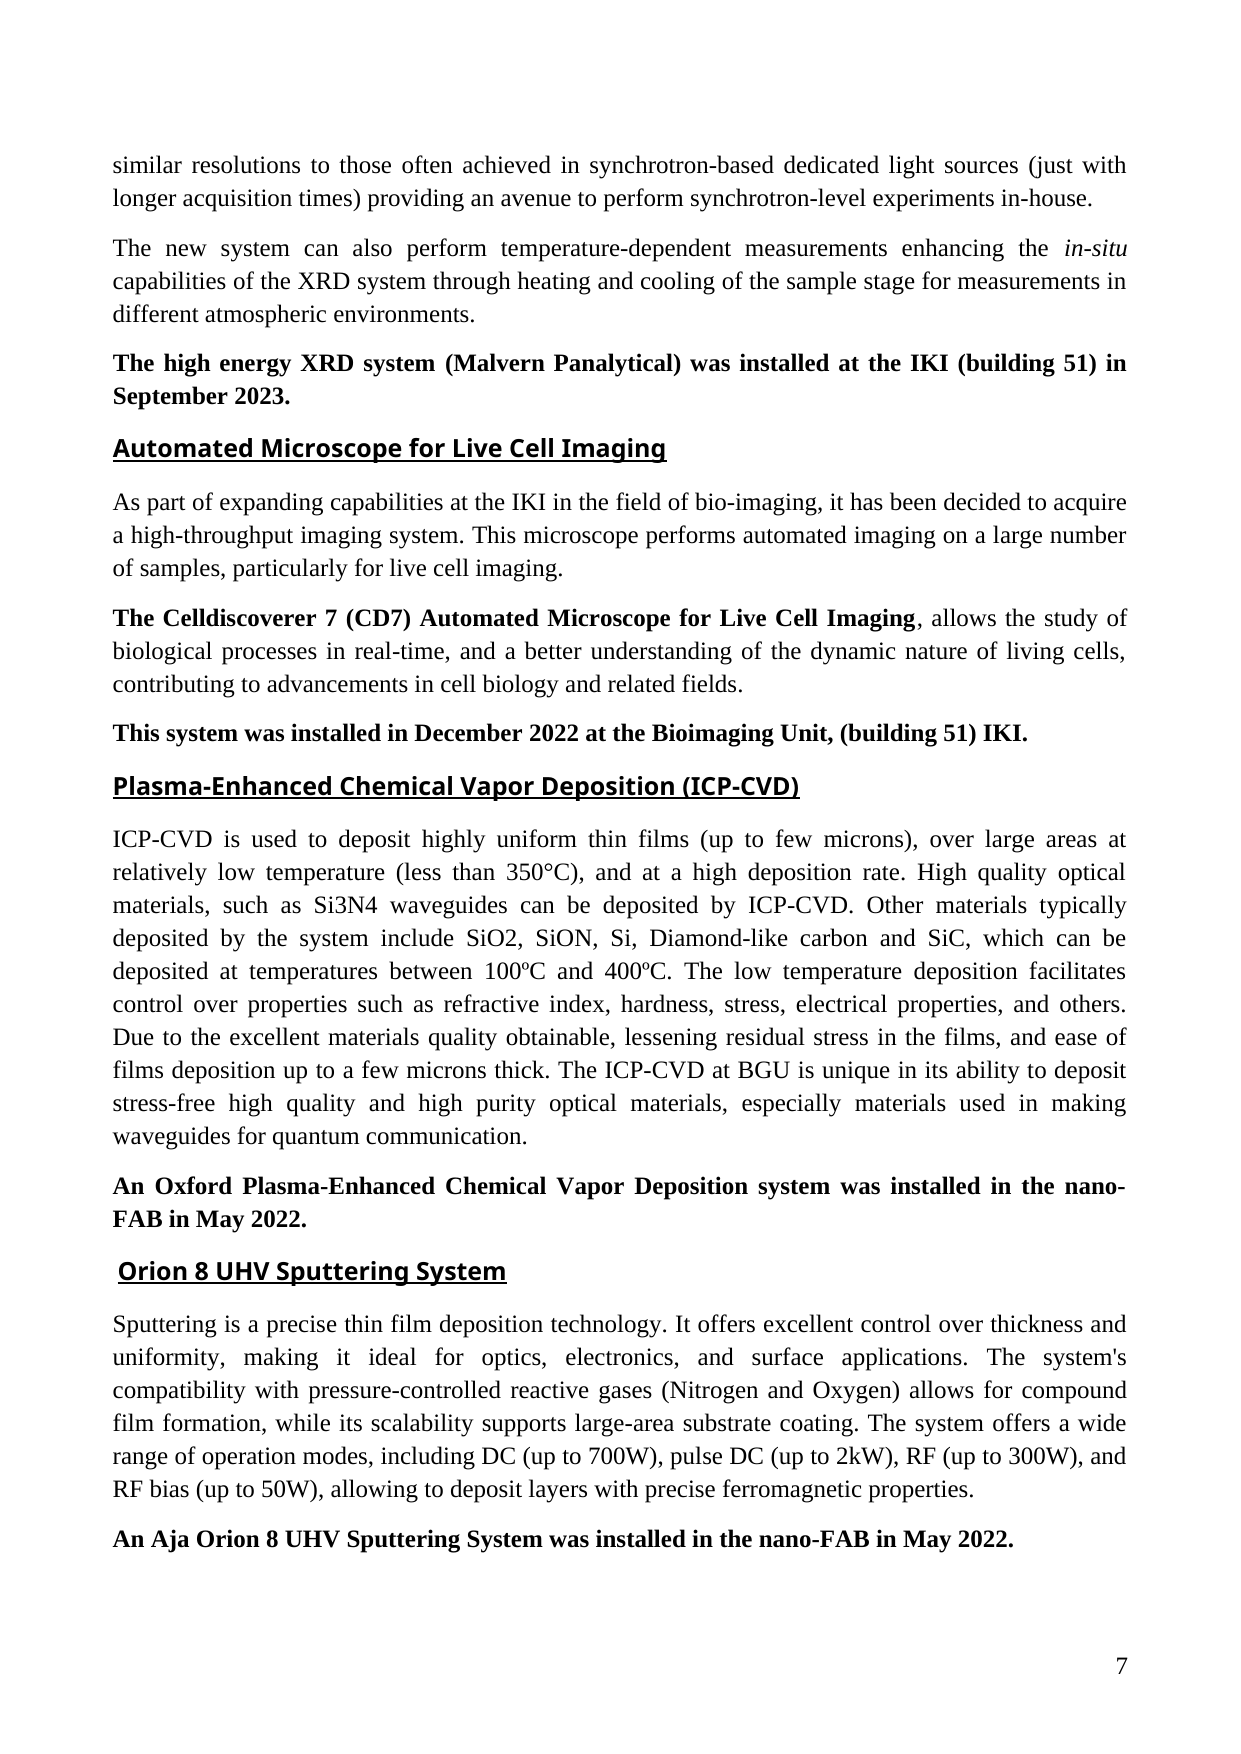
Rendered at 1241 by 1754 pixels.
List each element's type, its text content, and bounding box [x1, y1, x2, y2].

text The Celldiscoverer 7 (CD7) Automated Microscope for Live Cell Imaging, allows the study of biological processes in real-time, and a better understanding of the dynamic nature of living cells, contributing to advancements in cell biology and related fields. [112, 603, 1128, 697]
text This system was installed in December 2022 at the Bioimaging Unit, (building 51) IKI. [112, 718, 1128, 747]
text Plasma-Enhanced Chemical Vapor Deposition (ICP-CVD) [112, 768, 1128, 802]
text The new system can also perform temperature-dependent measurements enhancing the in-situ capabilities of the XRD system through heating and cooling of the sample stage for measurements in different atmospheric environments. [112, 233, 1128, 327]
text An Aja Orion 8 UHV Sputtering System was installed in the nano-FAB in May 2022. [112, 1524, 1128, 1553]
text The high energy XRD system (Malvern Panalytical) was installed at the IKI (building 51) in September 2023. [113, 348, 1128, 410]
text ICP-CVD is used to deposit highly uniform thin films (up to few microns), over large areas at relatively low temperature (less than 350°C), and at a high deposition rate. High quality optical materials, such as Si3N4 waveguides can be deposited by ICP-CVD. Other materials typically deposited by the system include SiO2, SiON, Si, Diamond-like carbon and SiC, which can be deposited at temperatures between 100ºC and 400ºC. The low temperature deposition facilitates control over properties such as refractive index, hardness, stress, electrical properties, and others. Due to the excellent materials quality obtainable, lessening residual stress in the films, and ease of films deposition up to a few microns thick. The ICP-CVD at BGU is unique in its ability to deposit stress-free high quality and high purity optical materials, especially materials used in making waveguides for quantum communication. [112, 824, 1128, 1150]
text Automated Microscope for Live Cell Imaging [113, 431, 1128, 465]
text Orion 8 UHV Sputtering System [117, 1253, 1123, 1288]
text As part of expanding capabilities at the IKI in the field of bio-imaging, it has been decided to acquire a high-throughput imaging system. This microscope performs automated imaging on a large number of samples, particularly for live cell imaging. [112, 487, 1128, 582]
text Sputtering is a precise thin film deposition technology. It offers excellent control over thickness and uniformity, making it ideal for optics, electronics, and surface applications. The system's compatibility with pressure-controlled reactive gases (Nitrogen and Oxygen) allows for compound film formation, while its scalability supports large-area substrate coating. The system offers a wide range of operation modes, including DC (up to 700W), pulse DC (up to 2kW), RF (up to 300W), and RF bias (up to 50W), allowing to deposit layers with precise ferromagnetic properties. [112, 1309, 1128, 1503]
text An Oxford Plasma-Enhanced Chemical Vapor Deposition system was installed in the nano-FAB in May 2022. [112, 1171, 1128, 1233]
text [112, 150, 1128, 212]
